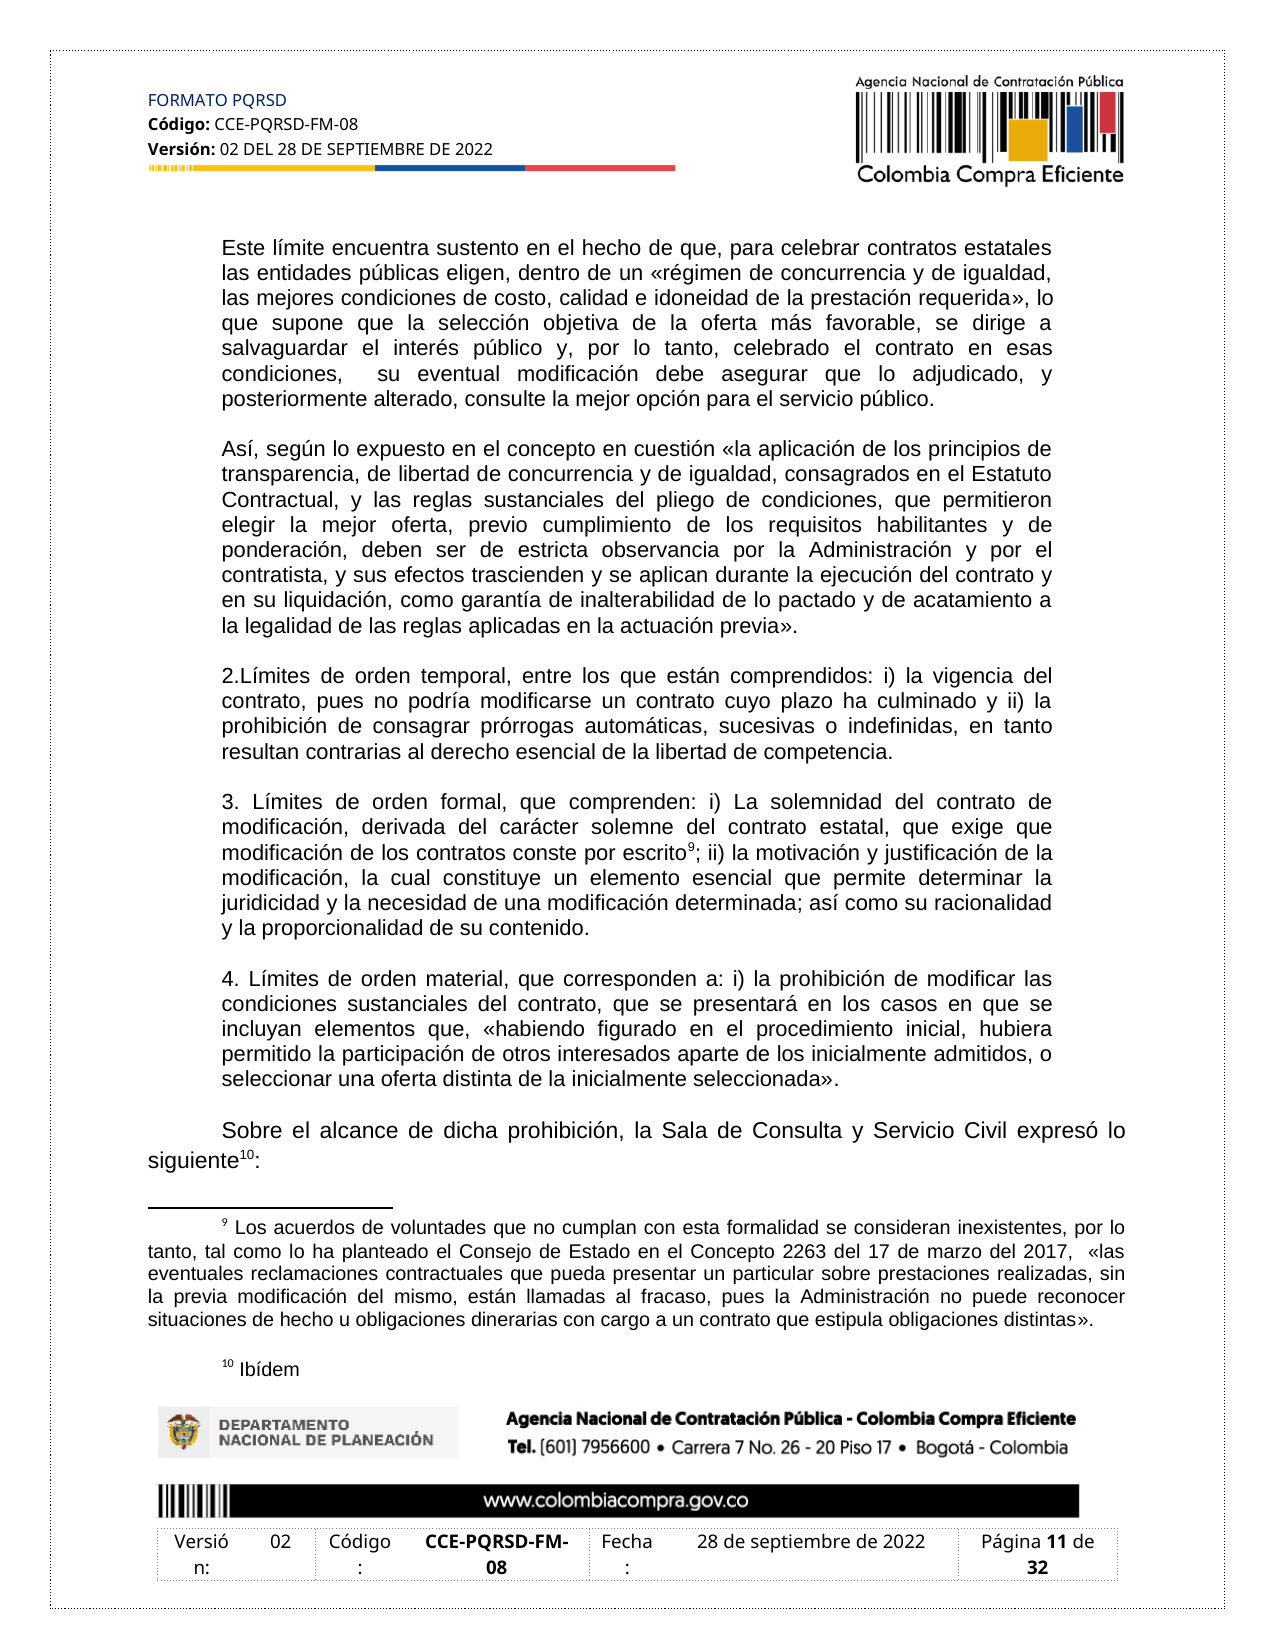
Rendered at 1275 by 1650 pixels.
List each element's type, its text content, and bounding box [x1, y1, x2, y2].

picture [855, 75, 1128, 187]
picture [147, 160, 679, 174]
text 2.Límites de orden temporal, entre los que están comprendidos: i) la vigencia del contrato, pues no podría modificarse un contrato cuyo plazo ha culminado y ii) la prohibición de consagrar prórrogas automáticas, sucesivas o indefinidas, en tanto resultan contrarias al derecho esencial de la libertad de competencia. [221, 663, 1053, 764]
text 3. Límites de orden formal, que comprenden: i) La solemnidad del contrato de modificación, derivada del carácter solemne del contrato estatal, que exige que modificación de los contratos conste por escrito; ii) la motivación y justificación de la modificación, la cual constituye un elemento esencial que permite determinar la juridicidad y la necesidad de una modificación determinada; así como su racionalidad y la proporcionalidad de su contenido. [221, 789, 1053, 940]
text Este límite encuentra sustento en el hecho de que, para celebrar contratos estatales las entidades públicas eligen, dentro de un «régimen de concurrencia y de igualdad, las mejores condiciones de costo, calidad e idoneidad de la prestación requerida», lo que supone que la selección objetiva de la oferta más favorable, se dirige a salvaguardar el interés público y, por lo tanto, celebrado el contrato en esas condiciones, su eventual modificación debe asegurar que lo adjudicado, y posteriormente alterado, consulte la mejor opción para el servicio público. [221, 234, 1053, 411]
text 4. Límites de orden material, que corresponden a: i) la prohibición de modificar las condiciones sustanciales del contrato, que se presentará en los casos en que se incluyan elementos que, «habiendo figurado en el procedimiento inicial, hubiera permitido la participación de otros interesados aparte de los inicialmente admitidos, o seleccionar una oferta distinta de la inicialmente seleccionada». [221, 966, 1053, 1092]
text Así, según lo expuesto en el concepto en cuestión «la aplicación de los principios de transparencia, de libertad de concurrencia y de igualdad, consagrados en el Estatuto Contractual, y las reglas sustanciales del pliego de condiciones, que permitieron elegir la mejor oferta, previo cumplimiento de los requisitos habilitantes y de ponderación, deben ser de estricta observancia por la Administración y por el contratista, y sus efectos trascienden y se aplican durante la ejecución del contrato y en su liquidación, como garantía de inalterabilidad de lo pactado y de acatamiento a la legalidad de las reglas aplicadas en la actuación previa». [221, 436, 1053, 638]
text Sobre el alcance de dicha prohibición, la Sala de Consulta y Servicio Civil expresó lo siguiente: [148, 1117, 1127, 1173]
picture [147, 1381, 1090, 1528]
